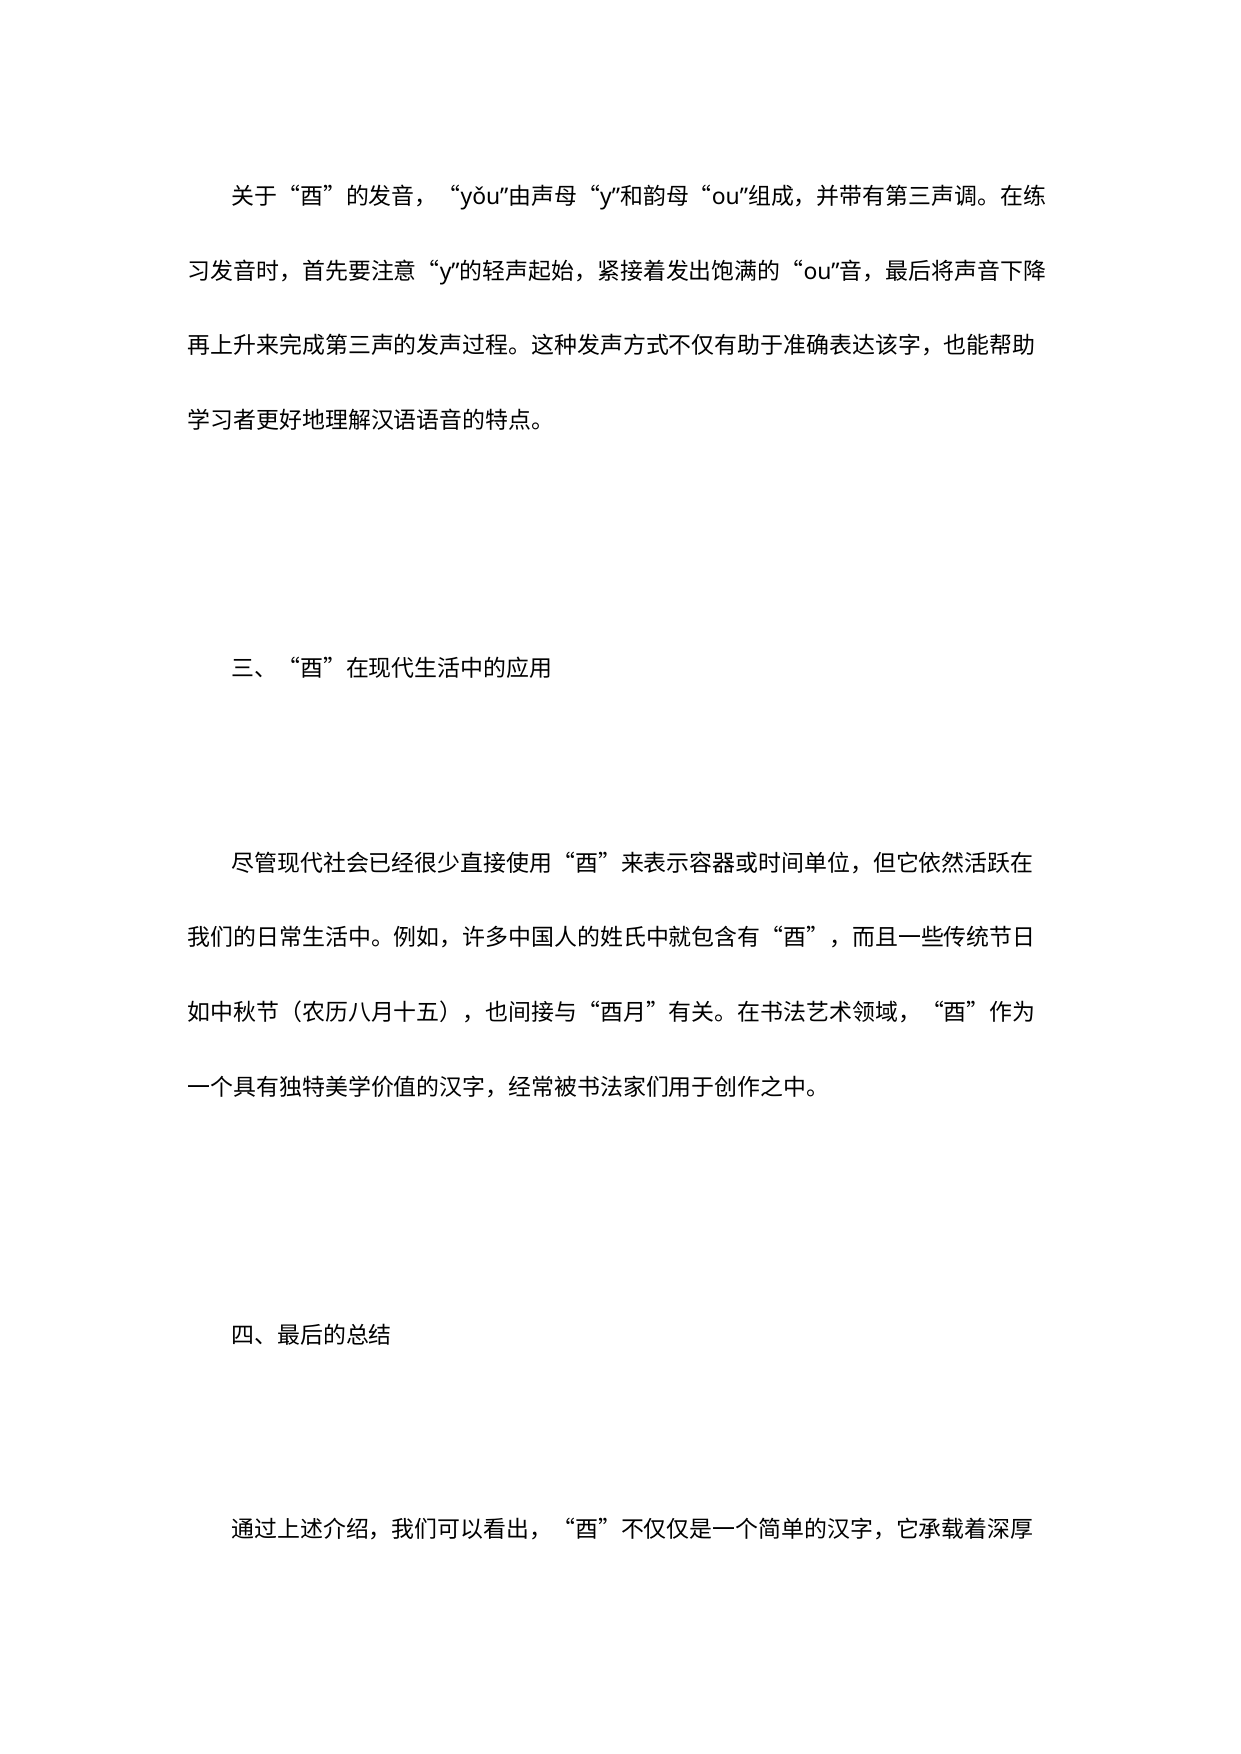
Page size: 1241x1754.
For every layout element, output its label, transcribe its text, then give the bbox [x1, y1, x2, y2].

text 四、最后的总结 [187, 1301, 1053, 1366]
text 三、“酉”在现代生活中的应用 [187, 634, 1053, 699]
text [187, 1495, 1053, 1560]
text 关于“酉”的发音，“yǒu”由声母“y”和韵母“ou”组成，并带有第三声调。在练习发音时，首先要注意“y”的轻声起始，紧接着发出饱满的“ou”音，最后将声音下降再上升来完成第三声的发声过程。这种发声方式不仅有助于准确表达该字，也能帮助学习者更好地理解汉语语音的特点。 [187, 162, 1053, 451]
text 尽管现代社会已经很少直接使用“酉”来表示容器或时间单位，但它依然活跃在我们的日常生活中。例如，许多中国人的姓氏中就包含有“酉”，而且一些传统节日如中秋节（农历八月十五），也间接与“酉月”有关。在书法艺术领域，“酉”作为一个具有独特美学价值的汉字，经常被书法家们用于创作之中。 [187, 828, 1053, 1118]
